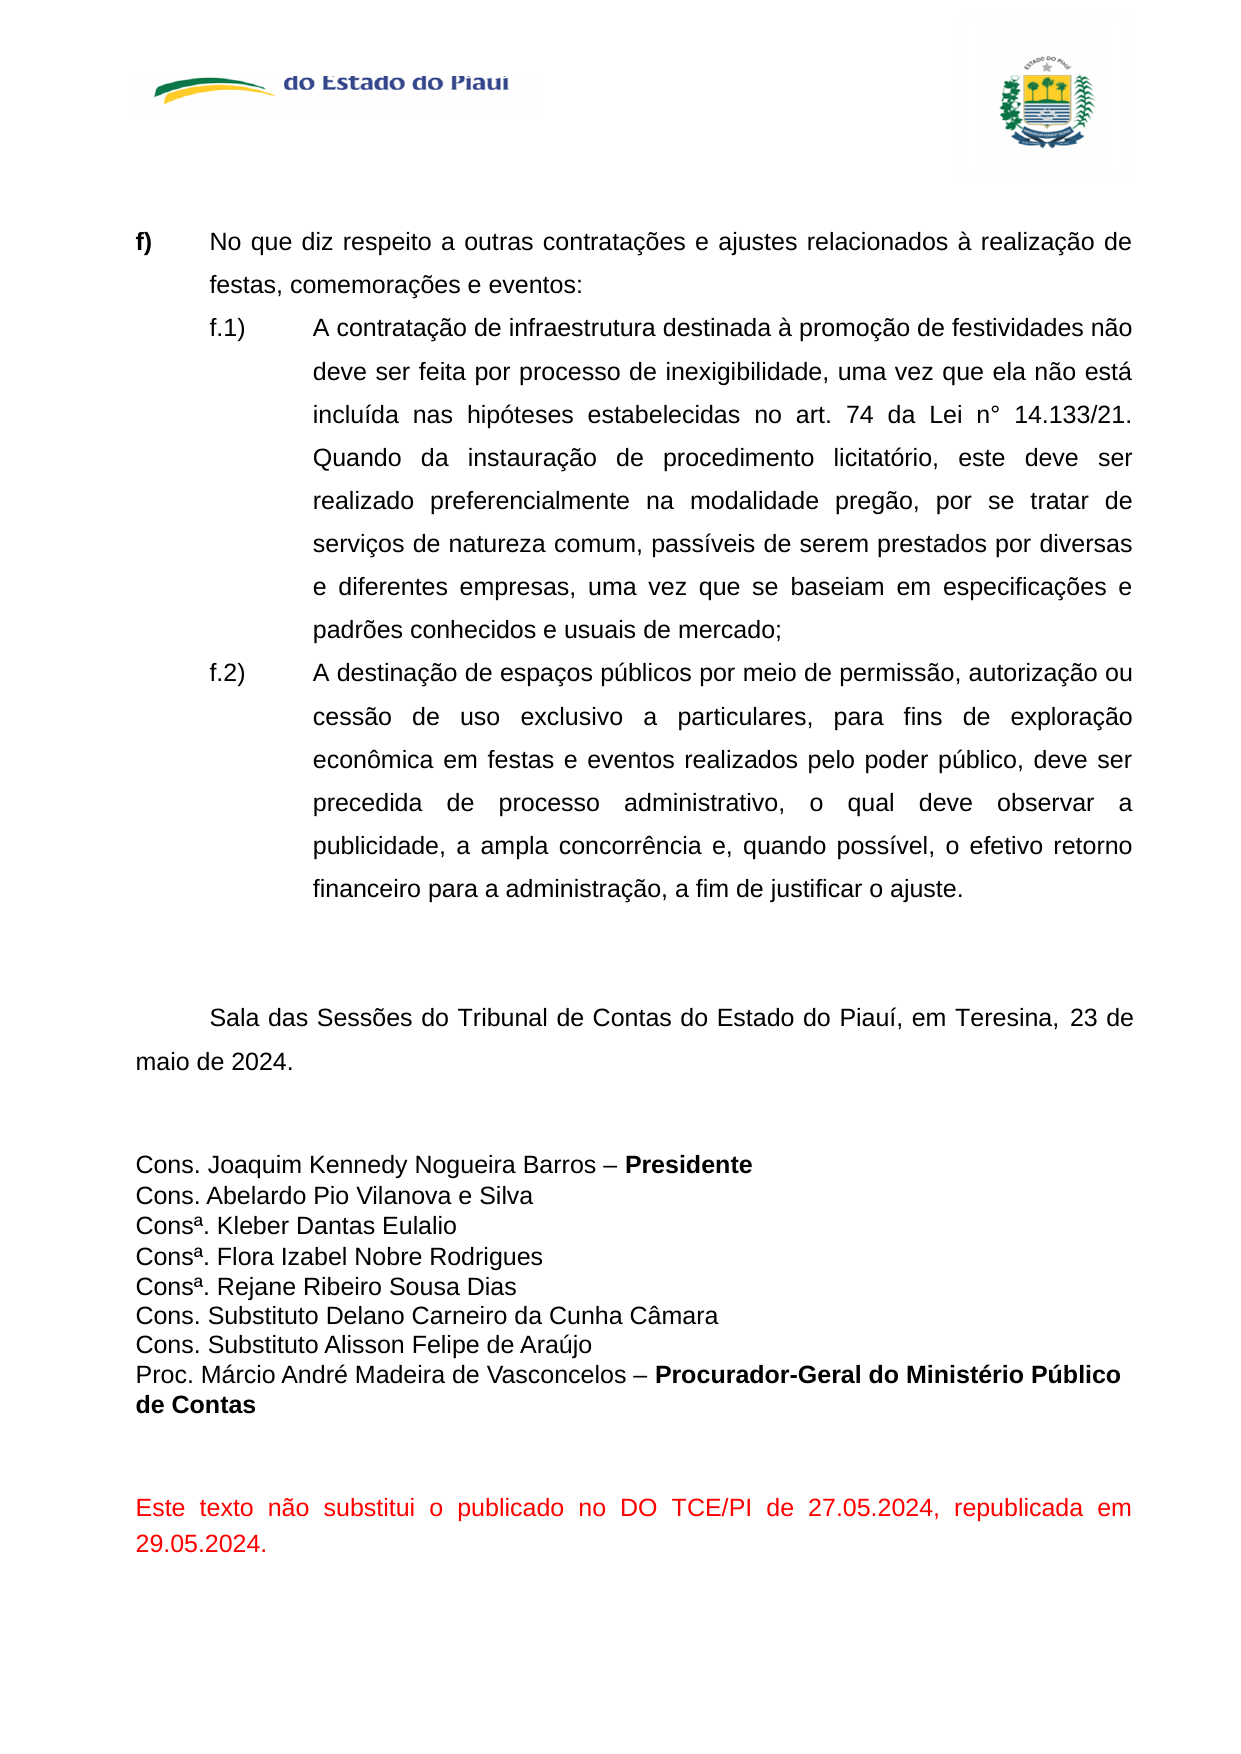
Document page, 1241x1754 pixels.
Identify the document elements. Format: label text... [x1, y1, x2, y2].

text Cons. Joaquim Kennedy Nogueira Barros – Presidente [135, 1150, 1134, 1179]
text Consª. Rejane Ribeiro Sousa Dias [135, 1272, 1134, 1301]
text Este texto não substitui o publicado no DO TCE/PI de 27.05.2024, republicada em 29.05.2024. [135, 1493, 1134, 1557]
text f.1) A contratação de infraestrutura destinada à promoção de festividades não deve ser feita por processo de inexigibilidade, uma vez que ela não está incluída nas hipóteses estabelecidas no art. 74 da Lei n° 14.133/21. Quando da instauração de procedimento licitatório, este deve ser realizado preferencialmente na modalidade pregão, por se tratar de serviços de natureza comum, passíveis de serem prestados por diversas e diferentes empresas, uma vez que se baseiam em especificações e padrões conhecidos e usuais de mercado; [209, 313, 1134, 644]
text Cons. Abelardo Pio Vilanova e Silva [135, 1181, 1134, 1209]
text Sala das Sessões do Tribunal de Contas do Estado do Piauí, em Teresina, 23 de maio de 2024. [135, 1003, 1134, 1075]
text Cons. Substituto Alisson Felipe de Araújo [135, 1329, 1134, 1358]
text Consª. Flora Izabel Nobre Rodrigues [135, 1242, 1134, 1270]
picture [982, 31, 1106, 165]
picture [135, 76, 542, 120]
text Cons. Substituto Delano Carneiro da Cunha Câmara [135, 1301, 1134, 1329]
text f.2) A destinação de espaços públicos por meio de permissão, autorização ou cessão de uso exclusivo a particulares, para fins de exploração econômica em festas e eventos realizados pelo poder público, deve ser precedida de processo administrativo, o qual deve observar a publicidade, a ampla concorrência e, quando possível, o efetivo retorno financeiro para a administração, a fim de justificar o ajuste. [209, 658, 1134, 903]
text Consª. Kleber Dantas Eulalio [135, 1211, 1134, 1240]
text f) No que diz respeito a outras contratações e ajustes relacionados à realização de festas, comemorações e eventos: [135, 227, 1134, 299]
text Proc. Márcio André Madeira de Vasconcelos – Procurador-Geral do Ministério Público de Contas [135, 1360, 1134, 1419]
